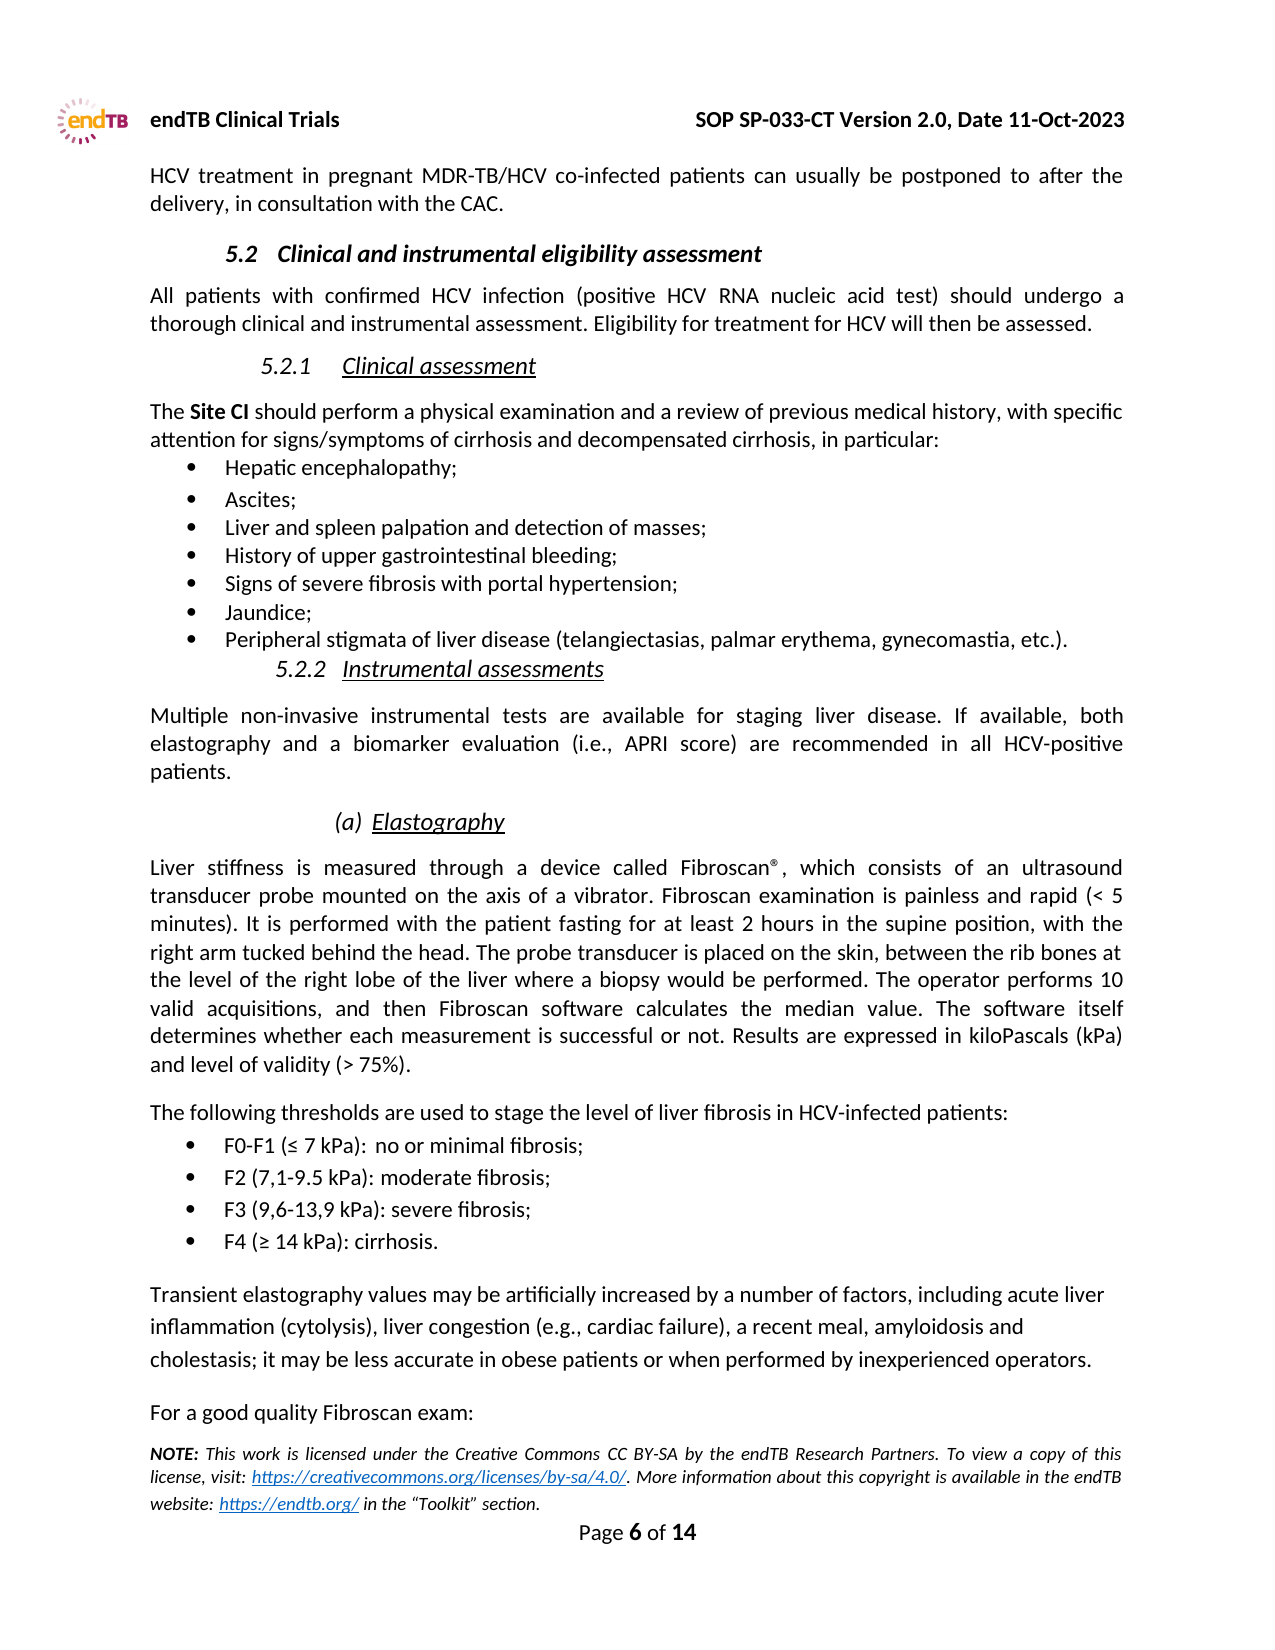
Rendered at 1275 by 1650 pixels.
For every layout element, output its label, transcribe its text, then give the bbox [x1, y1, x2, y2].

text The Site CI should perform a physical examination and a review of previous medical history, with specific attention for signs/symptoms of cirrhosis and decompensated cirrhosis, in particular: [150, 397, 1125, 453]
subtitle Instrumental assessments [275, 654, 1125, 684]
subtitle Clinical assessment [260, 350, 1125, 380]
list F0-F1 (≤ 7 kPa): no or minimal fibrosis; [186, 1131, 1125, 1159]
list History of upper gastrointestinal bleeding; [187, 542, 1125, 569]
list Liver and spleen palpation and detection of masses; [187, 513, 1125, 542]
text All patients with confirmed HCV infection (positive HCV RNA nucleic acid test) should undergo a thorough clinical and instrumental assessment. Eligibility for treatment for HCV will then be assessed. [150, 281, 1125, 337]
text The following thresholds are used to stage the level of liver fibrosis in HCV-infected patients: [150, 1098, 1125, 1127]
text Transient elastography values may be artificially increased by a number of factors, including acute liver inflammation (cytolysis), liver congestion (e.g., cardiac failure), a recent meal, amyloidosis and cholestasis; it may be less accurate in obese patients or when performed by inexperienced operators. [150, 1280, 1125, 1373]
subtitle Clinical and instrumental eligibility assessment [225, 238, 1125, 268]
list Hepatic encephalopathy; [187, 453, 1125, 481]
list F4 (≥ 14 kPa): cirrhosis. [186, 1227, 1125, 1255]
text Multiple non-invasive instrumental tests are available for staging liver disease. If available, both elastography and a biomarker evaluation (i.e., APRI score) are recommended in all HCV-positive patients. [150, 701, 1125, 785]
list Ascites; [187, 486, 1125, 513]
text For a good quality Fibroscan exam: [150, 1398, 1125, 1426]
list Jaundice; [187, 598, 1125, 626]
list F2 (7,1-9.5 kPa): moderate fibrosis; [186, 1163, 1125, 1191]
subtitle Elastography [334, 806, 1125, 837]
text Liver stiffness is measured through a device called Fibroscan®, which consists of an ultrasound transducer probe mounted on the axis of a vibrator. Fibroscan examination is painless and rapid (< 5 minutes). It is performed with the patient fasting for at least 2 hours in the supine position, with the right arm tucked behind the head. The probe transducer is placed on the skin, between the rib bones at the level of the right lobe of the liver where a biopsy would be performed. The operator performs 10 valid acquisitions, and then Fibroscan software calculates the median value. The software itself determines whether each measurement is successful or not. Results are expressed in kiloPascals (kPa) and level of validity (> 75%). [150, 853, 1125, 1078]
list F3 (9,6-13,9 kPa): severe fibrosis; [186, 1195, 1125, 1223]
list Signs of severe fibrosis with portal hypertension; [187, 569, 1125, 598]
list Peripheral stigmata of liver disease (telangiectasias, palmar erythema, gynecomastia, etc.). [187, 626, 1125, 654]
picture [53, 98, 132, 146]
